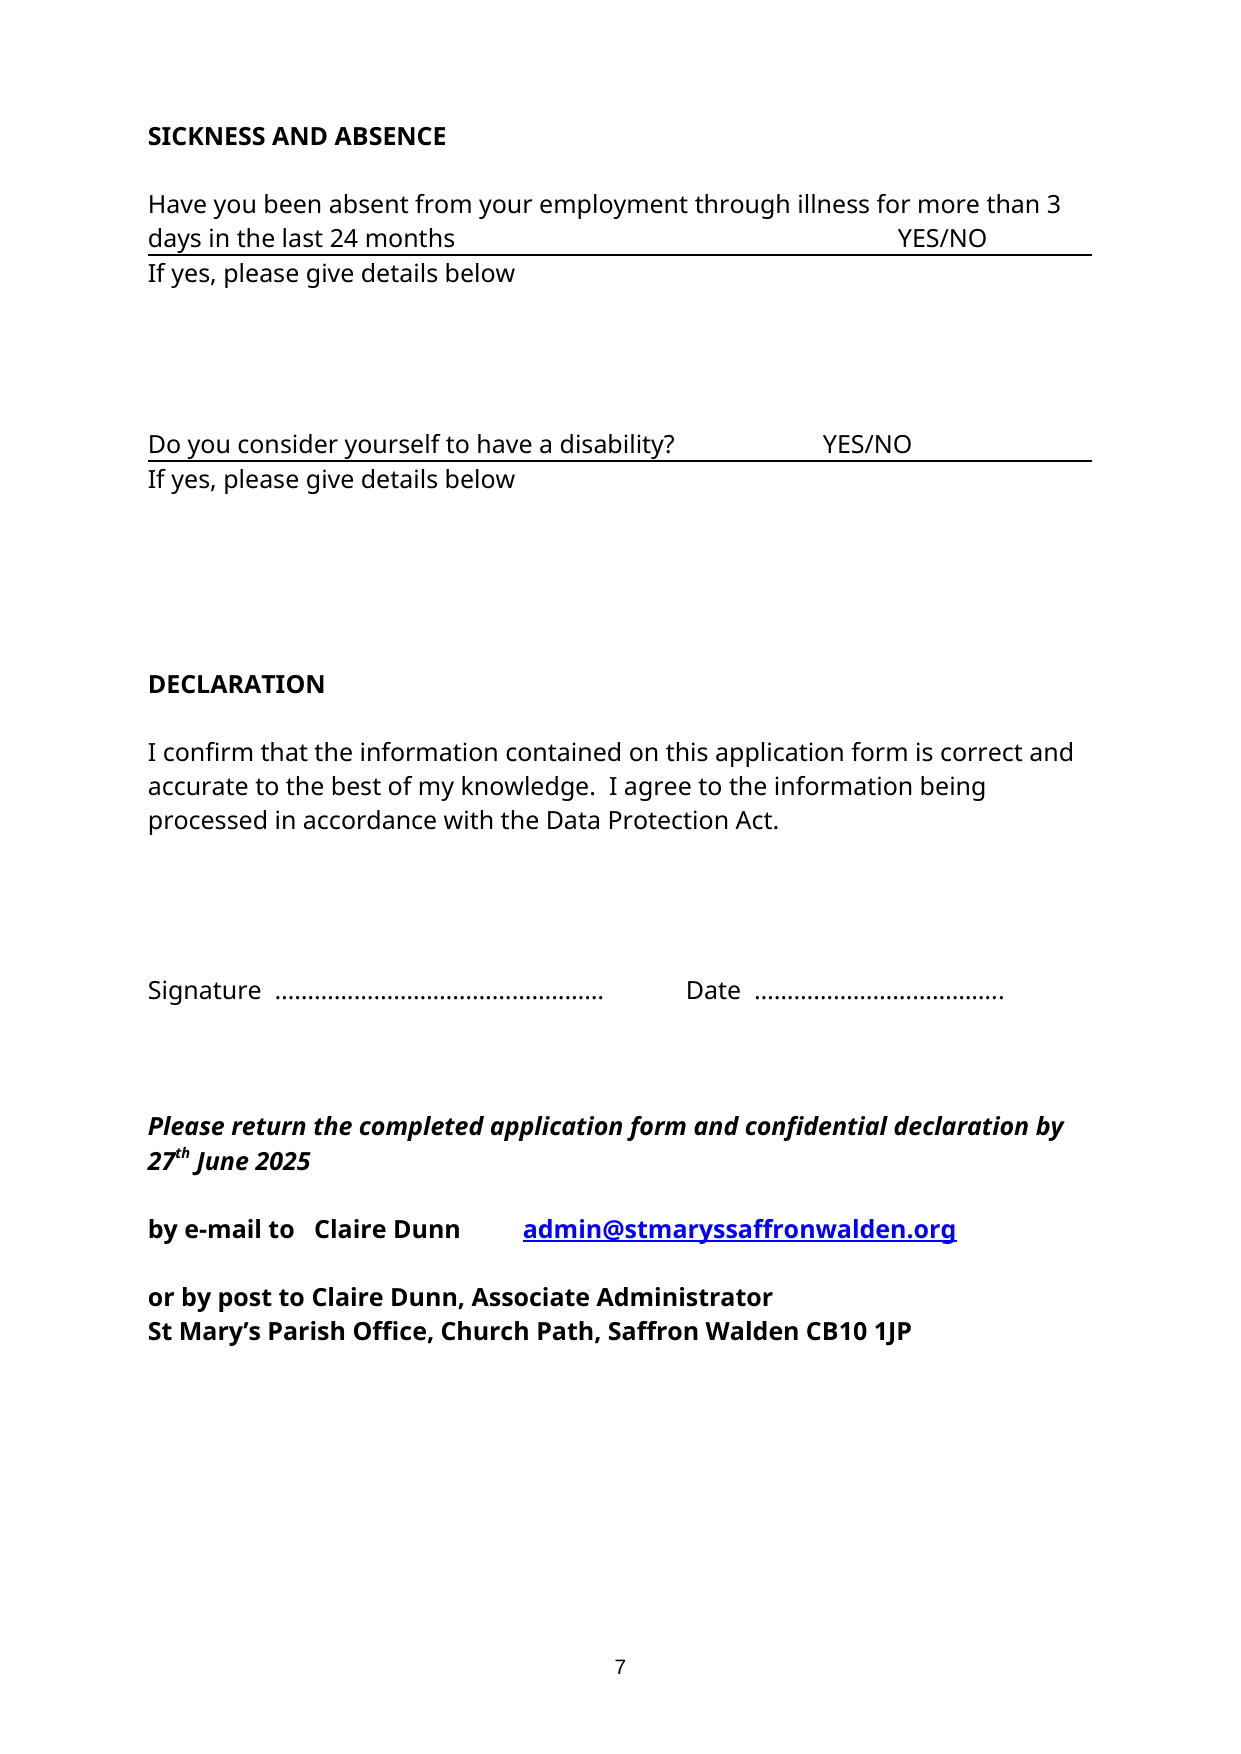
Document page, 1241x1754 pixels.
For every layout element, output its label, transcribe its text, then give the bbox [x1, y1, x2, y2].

text St Mary’s Parish Office, Church Path, Saffron Walden CB10 1JP [148, 1313, 1092, 1347]
text If yes, please give details below [148, 256, 1092, 290]
text I confirm that the information contained on this application form is correct and accurate to the best of my knowledge. I agree to the information being processed in accordance with the Data Protection Act. [148, 734, 1092, 837]
text by e-mail to Claire Dunn admin@stmaryssaffronwalden.org [148, 1211, 1092, 1245]
text or by post to Claire Dunn, Associate Administrator [148, 1279, 1092, 1313]
text Signature ……………………………………..…… Date ……………………………….. [148, 973, 1092, 1007]
text Do you consider yourself to have a disability? YES/NO [148, 426, 1092, 460]
text If yes, please give details below [148, 462, 1092, 496]
text DECLARATION [148, 666, 1092, 700]
text SICKNESS AND ABSENCE [148, 118, 1092, 152]
text Please return the completed application form and confidential declaration by 27th June 2025 [148, 1109, 1092, 1177]
text Have you been absent from your employment through illness for more than 3 days in the last 24 months YES/NO [148, 186, 1092, 254]
